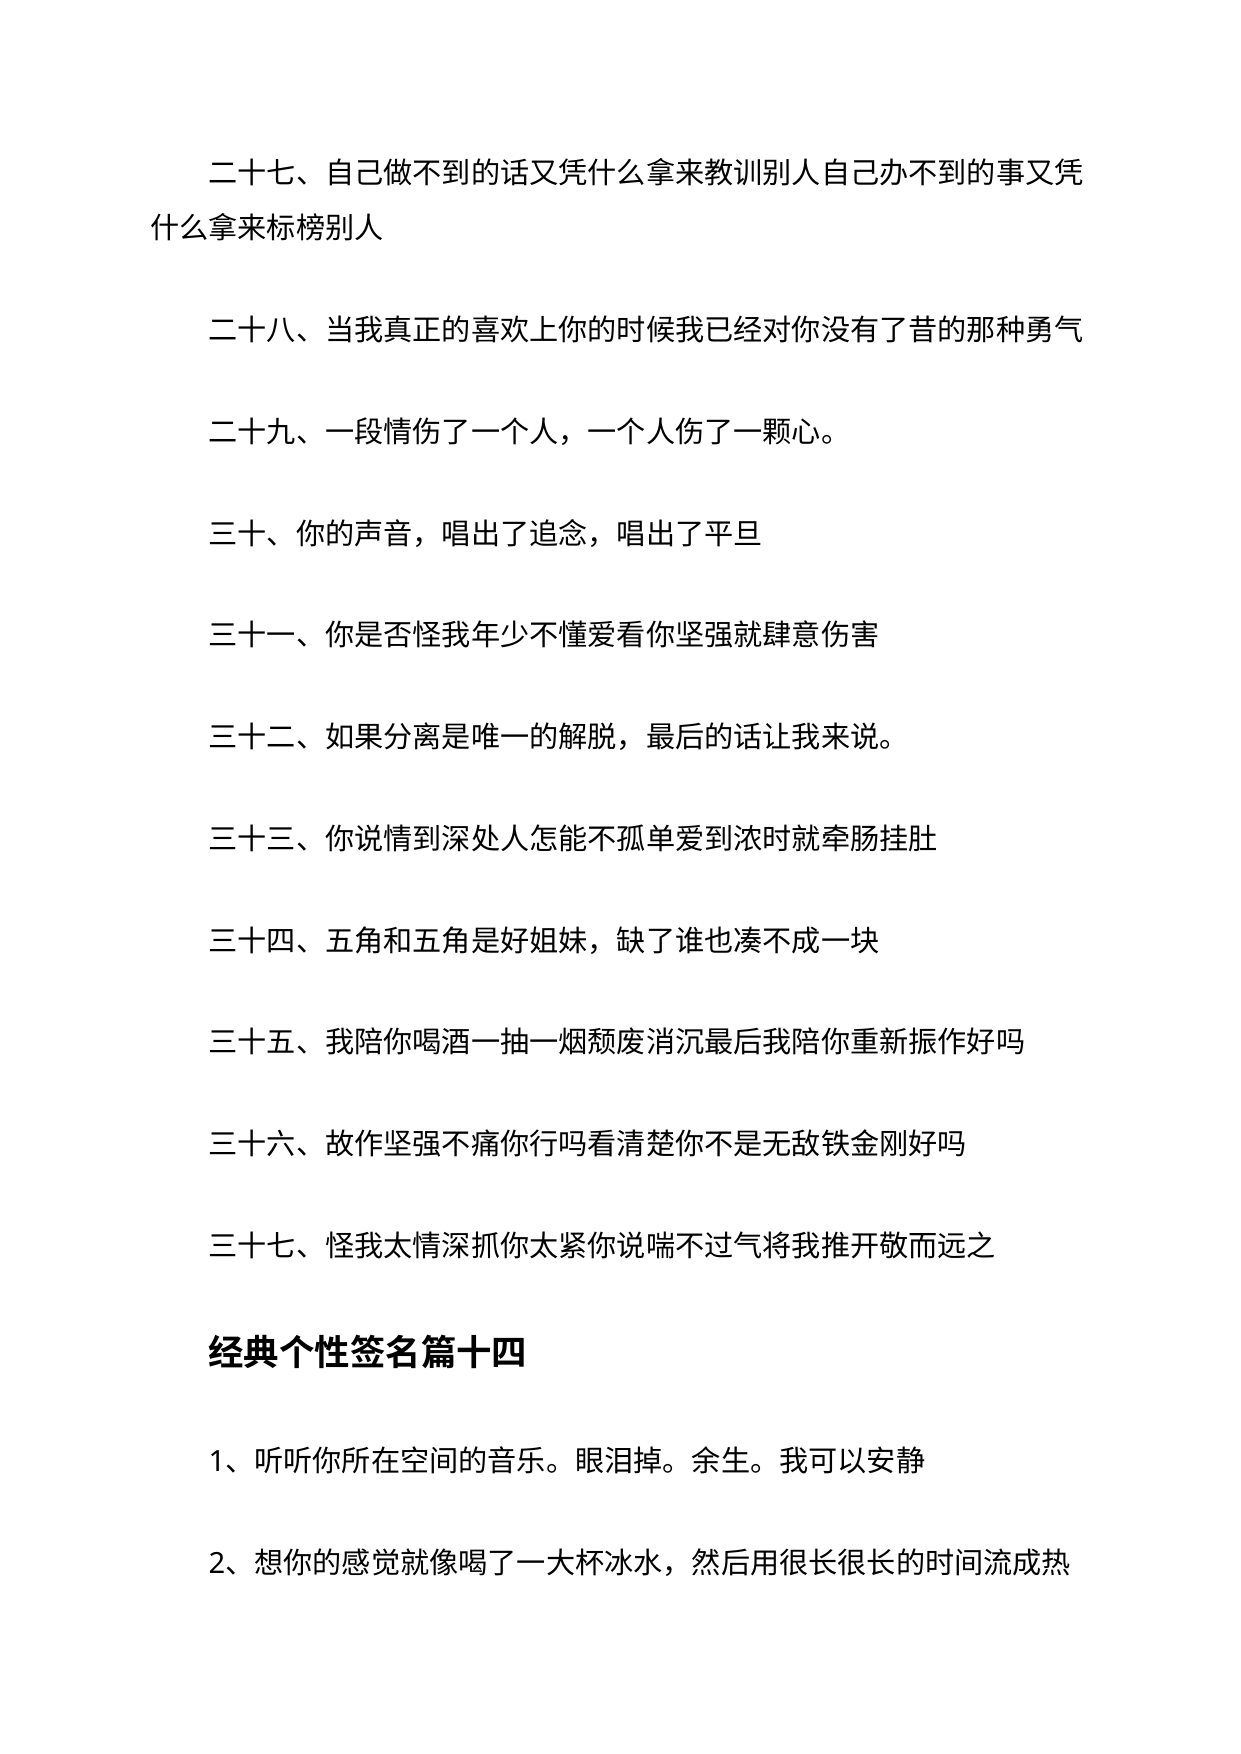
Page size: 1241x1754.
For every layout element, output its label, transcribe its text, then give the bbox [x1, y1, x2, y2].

text 三十二、如果分离是唯一的解脱，最后的话让我来说。 [150, 714, 1090, 756]
text 1、听听你所在空间的音乐。眼泪掉。余生。我可以安静 [150, 1438, 1090, 1480]
text 三十一、你是否怪我年少不懂爱看你坚强就肆意伤害 [150, 612, 1090, 654]
text 三十三、你说情到深处人怎能不孤单爱到浓时就牵肠挂肚 [150, 816, 1090, 858]
text 二十七、自己做不到的话又凭什么拿来教训别人自己办不到的事又凭什么拿来标榜别人 [150, 150, 1090, 247]
text 经典个性签名篇十四 [150, 1324, 1090, 1376]
text 三十七、怪我太情深抓你太紧你说喘不过气将我推开敬而远之 [150, 1223, 1090, 1265]
text 三十、你的声音，唱出了追念，唱出了平旦 [150, 510, 1090, 552]
text 三十四、五角和五角是好姐妹，缺了谁也凑不成一块 [150, 917, 1090, 959]
text 二十八、当我真正的喜欢上你的时候我已经对你没有了昔的那种勇气 [150, 307, 1090, 349]
text 二十九、一段情伤了一个人，一个人伤了一颗心。 [150, 408, 1090, 451]
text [150, 1540, 1090, 1582]
text 三十六、故作坚强不痛你行吗看清楚你不是无敌铁金刚好吗 [150, 1121, 1090, 1163]
text 三十五、我陪你喝酒一抽一烟颓废消沉最后我陪你重新振作好吗 [150, 1019, 1090, 1061]
